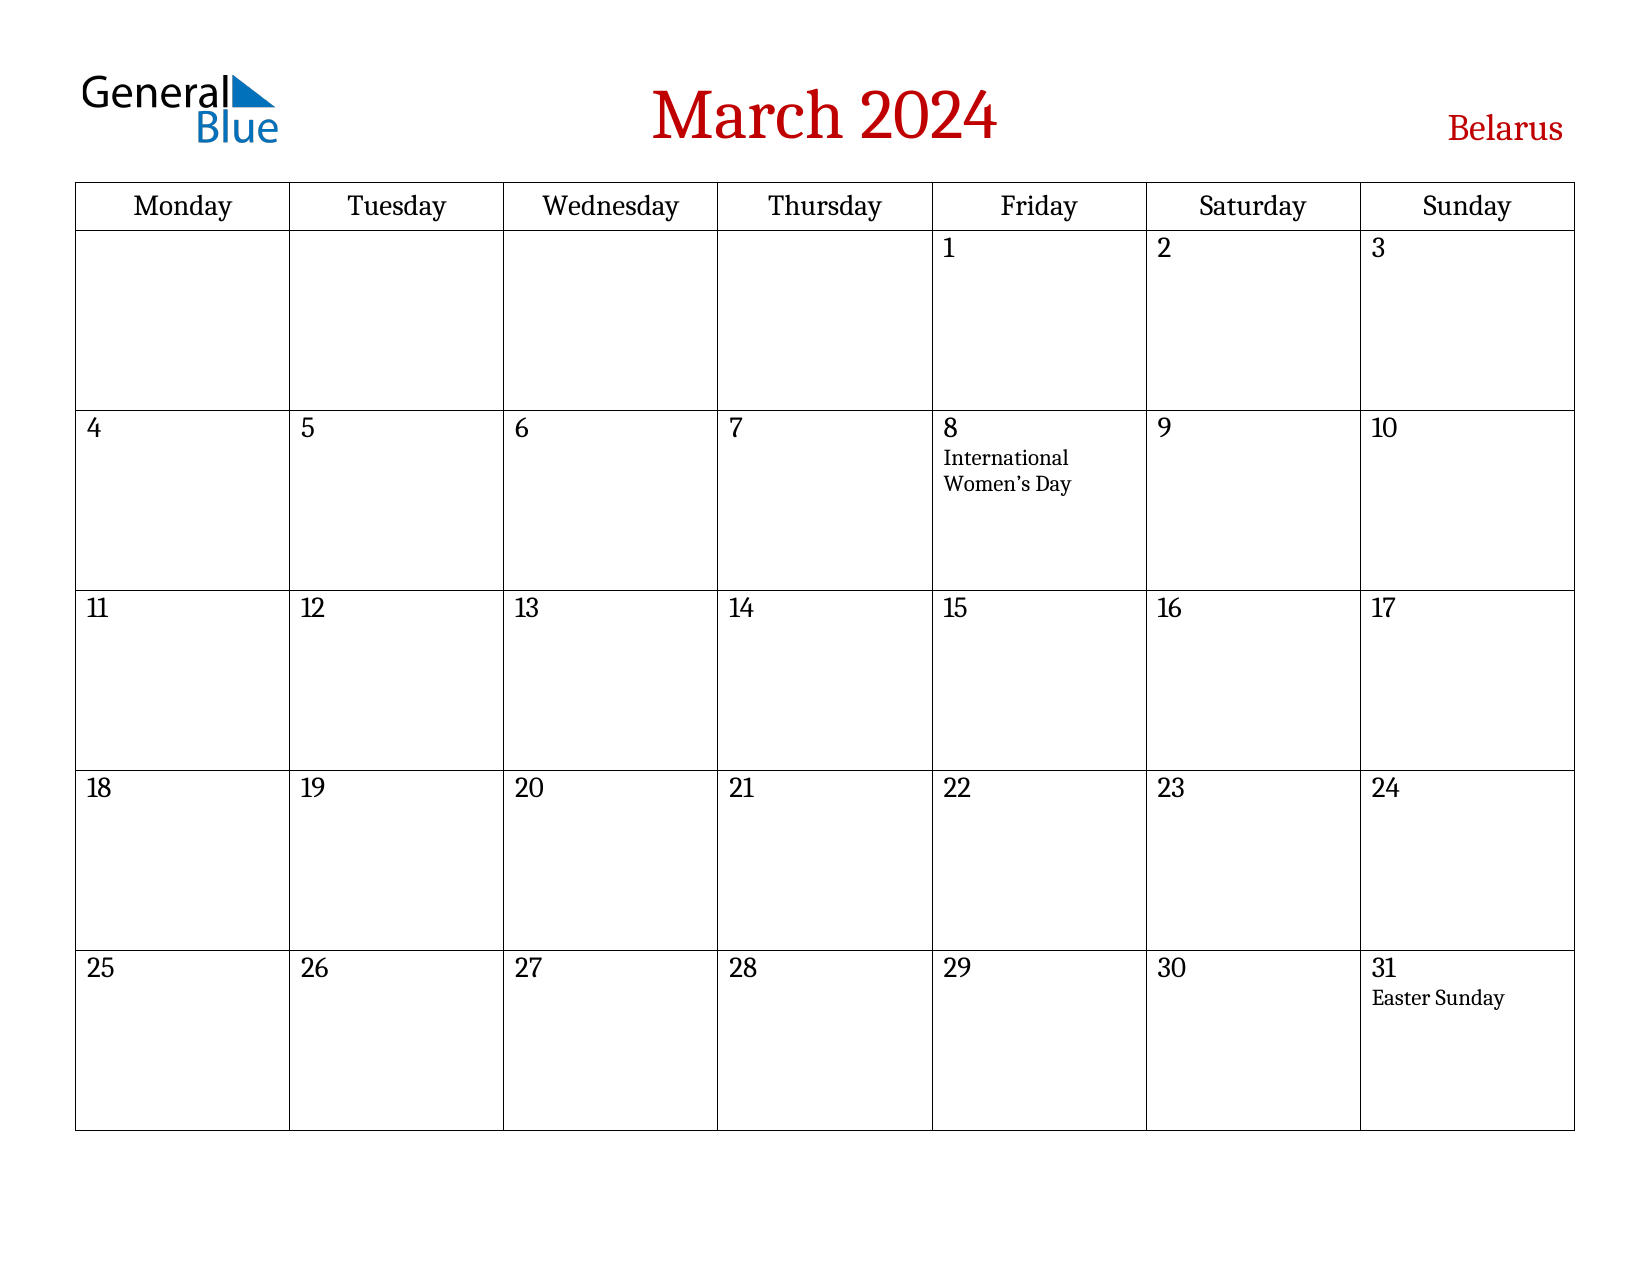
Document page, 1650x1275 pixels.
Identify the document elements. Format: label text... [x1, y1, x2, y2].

table_cell Tuesday [290, 183, 503, 230]
table_cell 12 [290, 591, 503, 625]
table_cell [504, 805, 717, 950]
table_cell 9 [1147, 411, 1360, 444]
table_cell [290, 265, 503, 410]
table_cell 5 [290, 411, 503, 444]
table_cell [718, 805, 932, 950]
table_cell 1 [933, 231, 1146, 264]
table_cell 23 [1147, 771, 1360, 805]
table_cell [504, 265, 717, 410]
table_cell [290, 805, 503, 950]
table_cell [504, 625, 717, 770]
table_cell [718, 625, 932, 770]
table_cell [504, 985, 717, 1130]
table_cell Wednesday [504, 183, 717, 230]
table_cell 4 [76, 411, 289, 444]
table_cell 18 [76, 771, 289, 805]
table_cell 31 [1361, 951, 1574, 985]
table_cell 19 [290, 771, 503, 805]
table_cell 27 [504, 951, 717, 985]
table_cell [933, 805, 1146, 950]
table_cell 17 [1361, 591, 1574, 625]
table_cell [1147, 265, 1360, 410]
table_cell [718, 231, 932, 264]
picture [82, 75, 278, 143]
table_cell [76, 985, 289, 1130]
table_header [76, 75, 503, 182]
table_cell [504, 445, 717, 590]
table_cell 2 [1147, 231, 1360, 264]
table_cell 24 [1361, 771, 1574, 805]
table_cell 7 [718, 411, 932, 444]
table_cell Friday [933, 183, 1146, 230]
table_cell 20 [504, 771, 717, 805]
table_cell [76, 445, 289, 590]
table_cell 22 [933, 771, 1146, 805]
table_cell [76, 625, 289, 770]
table_cell 14 [718, 591, 932, 625]
table_cell [76, 265, 289, 410]
table_header Belarus [1146, 75, 1574, 182]
table_cell Easter Sunday [1361, 985, 1574, 1130]
table_cell [718, 265, 932, 410]
table_cell 8 [933, 411, 1146, 444]
table_cell [1147, 445, 1360, 590]
table_cell [76, 805, 289, 950]
table_cell [290, 625, 503, 770]
table_cell 26 [290, 951, 503, 985]
table_cell Saturday [1147, 183, 1360, 230]
table_cell Thursday [718, 183, 932, 230]
table_cell Sunday [1361, 183, 1574, 230]
table_cell [504, 231, 717, 264]
table_cell 16 [1147, 591, 1360, 625]
table_cell 21 [718, 771, 932, 805]
table_cell 6 [504, 411, 717, 444]
table_cell [290, 985, 503, 1130]
table_cell [290, 231, 503, 264]
table_cell [1361, 265, 1574, 410]
table_cell 28 [718, 951, 932, 985]
table_cell International Women’s Day [933, 445, 1146, 590]
table_cell [933, 265, 1146, 410]
table_cell 13 [504, 591, 717, 625]
table_cell Monday [76, 183, 289, 230]
table_cell [1361, 445, 1574, 590]
table_cell 11 [76, 591, 289, 625]
table_cell 25 [76, 951, 289, 985]
table_cell 3 [1361, 231, 1574, 264]
table_cell [1361, 805, 1574, 950]
table_cell [933, 985, 1146, 1130]
table_cell [1361, 625, 1574, 770]
table_cell 30 [1147, 951, 1360, 985]
table_cell 29 [933, 951, 1146, 985]
table_cell [718, 985, 932, 1130]
table_cell 15 [933, 591, 1146, 625]
table_cell [76, 231, 289, 264]
table_cell [290, 445, 503, 590]
table_cell [933, 625, 1146, 770]
table_cell [1147, 805, 1360, 950]
table_cell [718, 445, 932, 590]
table_header March 2024 [504, 75, 1146, 182]
table_cell [1147, 625, 1360, 770]
table_cell [1147, 985, 1360, 1130]
table_cell 10 [1361, 411, 1574, 444]
